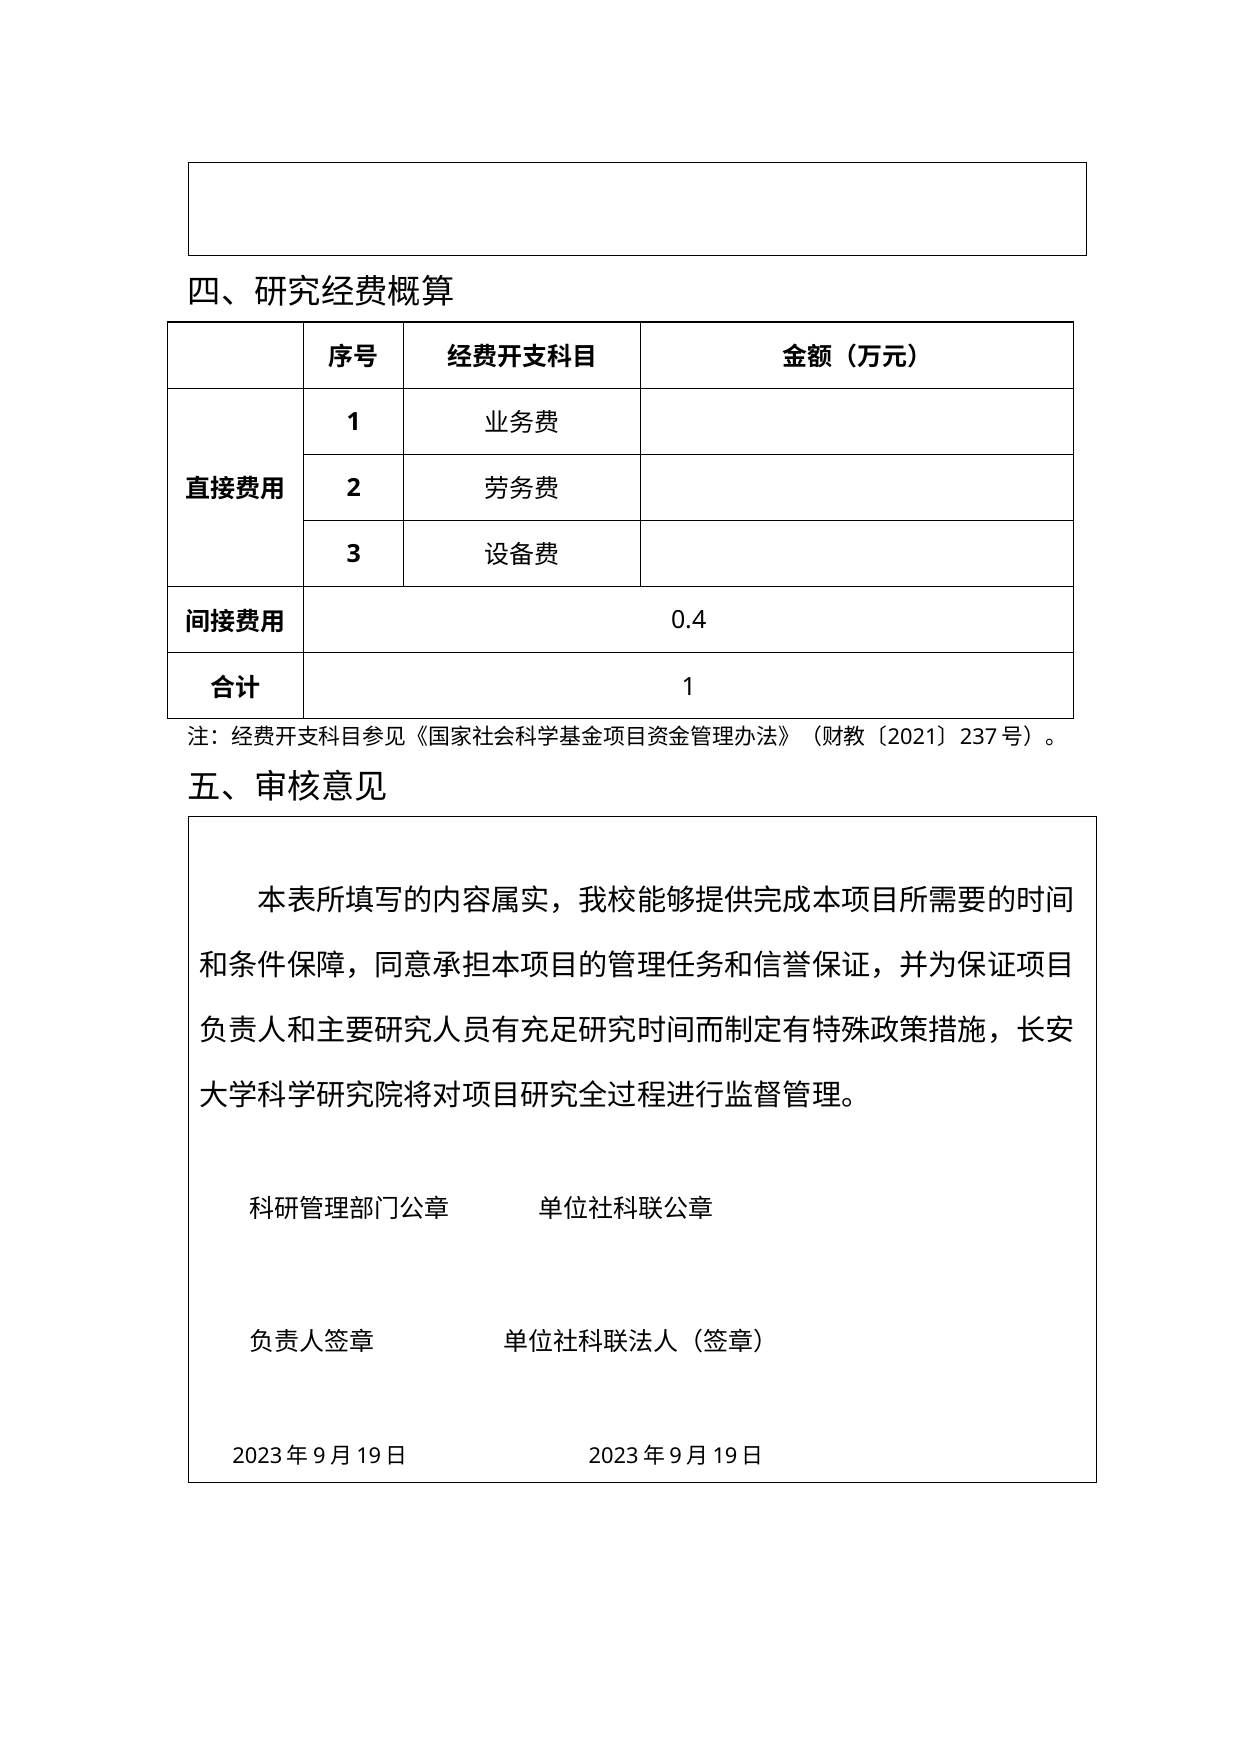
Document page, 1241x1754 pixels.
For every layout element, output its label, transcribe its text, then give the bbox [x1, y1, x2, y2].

table_cell 1 [304, 389, 403, 453]
table_cell 1 [304, 653, 1073, 718]
table_cell 直接费用 [168, 389, 303, 586]
table_cell 2 [304, 455, 403, 519]
table_header [168, 323, 303, 387]
table_cell 间接费用 [168, 587, 303, 652]
table_cell 劳务费 [404, 455, 640, 519]
table_cell 设备费 [404, 521, 640, 586]
table_cell [641, 455, 1073, 519]
text 注：经费开支科目参见《国家社会科学基金项目资金管理办法》（财教〔2021〕237号）。五、审核意见 [187, 719, 1053, 816]
table_header 本表所填写的内容属实，我校能够提供完成本项目所需要的时间和条件保障，同意承担本项目的管理任务和信誉保证，并为保证项目负责人和主要研究人员有充足研究时间而制定有特殊政策措施，长安大学科学研究院将对项目研究全过程进行监督管理。 科研管理部门公章 单位社科联公章 负责人签章 单位社科联法人（签章） 2023年9月19日 2023年9月19日 [189, 817, 1096, 1482]
table_header 金额（万元） [641, 323, 1073, 387]
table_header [189, 163, 1086, 255]
table_header 经费开支科目 [404, 323, 640, 387]
table_cell 业务费 [404, 389, 640, 453]
table_cell 合计 [168, 653, 303, 718]
table_cell [641, 389, 1073, 453]
table_header 序号 [304, 323, 403, 387]
table_cell 0.4 [304, 587, 1073, 652]
table_cell 3 [304, 521, 403, 586]
text 四、研究经费概算 [187, 256, 1053, 321]
table_cell [641, 521, 1073, 586]
